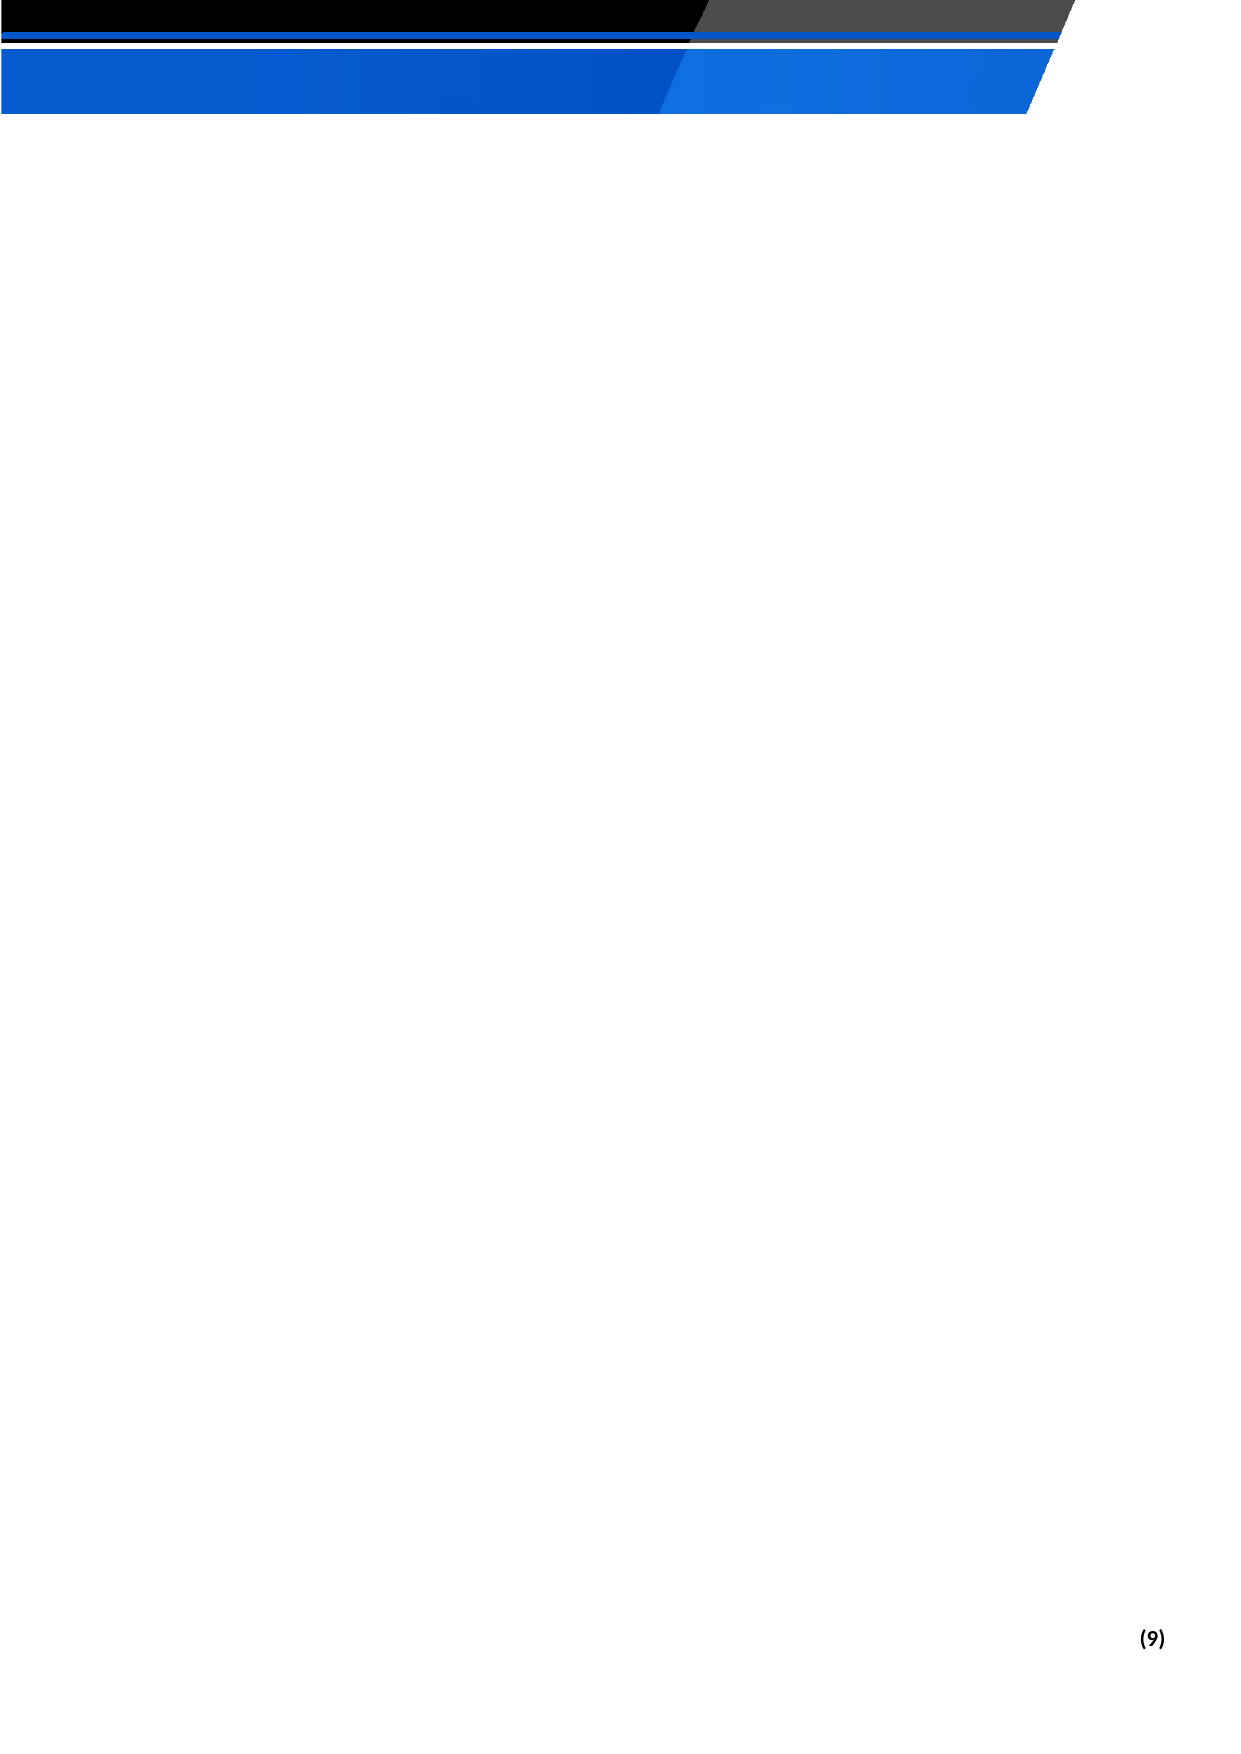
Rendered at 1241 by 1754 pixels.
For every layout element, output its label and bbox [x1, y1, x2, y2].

picture [1, 0, 1080, 115]
